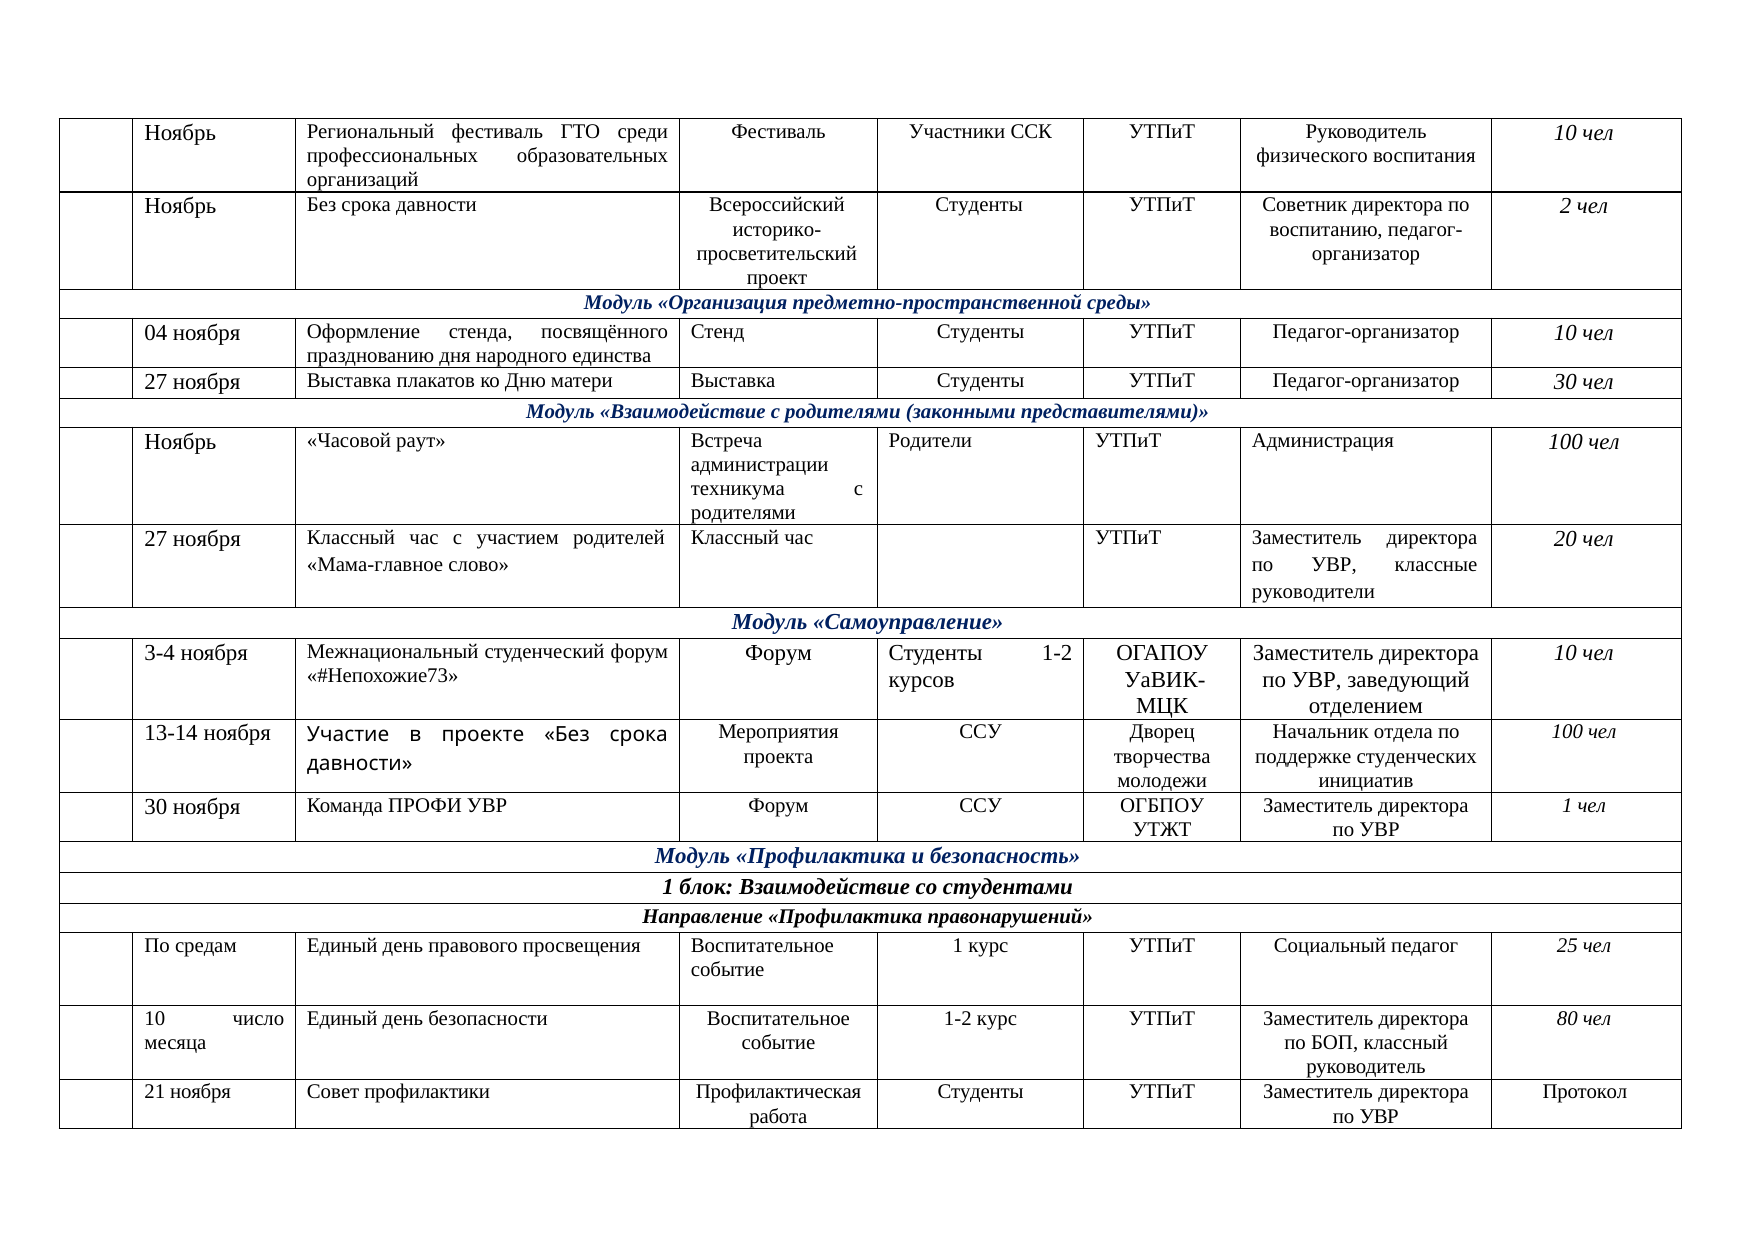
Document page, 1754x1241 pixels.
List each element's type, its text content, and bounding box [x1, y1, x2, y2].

table_cell Модуль «Взаимодействие с родителями (законными представителями)» [60, 399, 1681, 427]
table_cell Без срока давности [296, 193, 679, 289]
table_cell «Часовой раут» [296, 428, 679, 524]
table_cell [60, 193, 132, 289]
table_cell [60, 933, 132, 1005]
table_cell Встреча администрации техникума с родителями [680, 428, 877, 524]
table_cell Участие в проекте «Без срока давности» [296, 720, 679, 792]
table_cell 13-14 ноября [133, 720, 295, 792]
table_cell Фестиваль [680, 119, 877, 191]
table_cell УТПиТ [1084, 933, 1240, 1005]
table_cell 10 чел [1492, 119, 1681, 191]
table_cell ССУ [878, 720, 1083, 792]
table_cell УТПиТ [1084, 368, 1240, 398]
table_cell Всероссийский историко-просветительский проект [680, 193, 877, 289]
table_cell 10 чел [1492, 319, 1681, 367]
table_cell УТПиТ [1084, 193, 1240, 289]
table_cell Ноябрь [133, 428, 295, 524]
table_cell УТПиТ [1084, 1080, 1240, 1128]
table_cell Форум [680, 639, 877, 718]
table_cell Администрация [1241, 428, 1491, 524]
table_cell [60, 720, 132, 792]
table_cell 10 чел [1492, 639, 1681, 718]
table_cell Совет профилактики [296, 1080, 679, 1128]
table_cell 10 число месяца [133, 1006, 295, 1078]
table_cell ОГАПОУ УаВИК-МЦК [1084, 639, 1240, 718]
table_cell 27 ноября [133, 525, 295, 607]
table_cell Стенд [680, 319, 877, 367]
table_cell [1241, 119, 1491, 191]
table_cell Протокол [1492, 1080, 1681, 1128]
table_cell По средам [133, 933, 295, 1005]
table_cell 100 чел [1492, 428, 1681, 524]
table_cell УТПиТ [1084, 319, 1240, 367]
table_cell УТПиТ [1084, 525, 1240, 607]
table_cell УТПиТ [1084, 119, 1240, 191]
table_cell Выставка плакатов ко Дню матери [296, 368, 679, 398]
table_cell ОГБПОУ УТЖТ [1084, 793, 1240, 841]
table_cell Заместитель директора по УВР, классные руководители [1241, 525, 1491, 607]
table_cell 27 ноября [133, 368, 295, 398]
table_cell [60, 639, 132, 718]
table_cell Оформление стенда, посвящённого празднованию дня народного единства [296, 319, 679, 367]
table_cell 100 чел [1492, 720, 1681, 792]
table_cell 1-2 курс [878, 1006, 1083, 1078]
table_cell Региональный фестиваль ГТО среди профессиональных образовательных организаций [296, 119, 679, 191]
table_cell Выставка [680, 368, 877, 398]
table_cell 1 блок: Взаимодействие со студентами [60, 873, 1681, 903]
table_cell Заместитель директора по УВР, заведующий отделением [1241, 639, 1491, 718]
table_cell Классный час [680, 525, 877, 607]
table_cell 80 чел [1492, 1006, 1681, 1078]
table_cell Заместитель директора по БОП, классный руководитель [1241, 1006, 1491, 1078]
table_cell Форум [680, 793, 877, 841]
table_cell 04 ноября [133, 319, 295, 367]
table_cell [60, 428, 132, 524]
table_cell Социальный педагог [1241, 933, 1491, 1005]
table_cell [60, 319, 132, 367]
table_cell 25 чел [1492, 933, 1681, 1005]
table_cell Воспитательное событие [680, 1006, 877, 1078]
table_cell Воспитательное событие [680, 933, 877, 1005]
table_cell Педагог-организатор [1241, 368, 1491, 398]
table_cell [60, 119, 132, 191]
table_cell УТПиТ [1084, 1006, 1240, 1078]
table_cell Мероприятия проекта [680, 720, 877, 792]
table_cell Родители [878, 428, 1083, 524]
table_cell 3-4 ноября [133, 639, 295, 718]
table_cell 1 чел [1492, 793, 1681, 841]
table_cell [60, 1080, 132, 1128]
table_cell Студенты [878, 319, 1083, 367]
table_cell Модуль «Самоуправление» [60, 608, 1681, 638]
table_cell Ноябрь [133, 119, 295, 191]
table_cell Классный час с участием родителей «Мама-главное слово» [296, 525, 679, 607]
table_cell 2 чел [1492, 193, 1681, 289]
table_cell 30 чел [1492, 368, 1681, 398]
table_cell Профилактическая работа [680, 1080, 877, 1128]
table_cell Команда ПРОФИ УВР [296, 793, 679, 841]
table_cell Направление «Профилактика правонарушений» [60, 904, 1681, 932]
table_cell Участники ССК [878, 119, 1083, 191]
table_cell Педагог-организатор [1241, 319, 1491, 367]
table_cell Ноябрь [133, 193, 295, 289]
table_cell Студенты 1-2 курсов [878, 639, 1083, 718]
table_cell Модуль «Профилактика и безопасность» [60, 842, 1681, 872]
table_cell [60, 525, 132, 607]
table_cell ССУ [878, 793, 1083, 841]
table_cell 20 чел [1492, 525, 1681, 607]
table_cell Заместитель директора по УВР [1241, 1080, 1491, 1128]
table_cell Студенты [878, 1080, 1083, 1128]
table_cell Заместитель директора по УВР [1241, 793, 1491, 841]
table_cell Единый день правового просвещения [296, 933, 679, 1005]
table_cell Студенты [878, 193, 1083, 289]
table_cell [60, 368, 132, 398]
table_cell Советник директора по воспитанию, педагог-организатор [1241, 193, 1491, 289]
table_cell Единый день безопасности [296, 1006, 679, 1078]
table_cell Межнациональный студенческий форум «#Непохожие73» [296, 639, 679, 718]
table_cell 21 ноября [133, 1080, 295, 1128]
table_cell [878, 525, 1083, 607]
table_cell Дворец творчества молодежи [1084, 720, 1240, 792]
table_cell Студенты [878, 368, 1083, 398]
table_cell [60, 793, 132, 841]
table_cell 30 ноября [133, 793, 295, 841]
table_cell Начальник отдела по поддержке студенческих инициатив [1241, 720, 1491, 792]
table_cell 1 курс [878, 933, 1083, 1005]
table_cell [60, 1006, 132, 1078]
table_cell Модуль «Организация предметно-пространственной среды» [60, 290, 1681, 317]
table_cell УТПиТ [1084, 428, 1240, 524]
